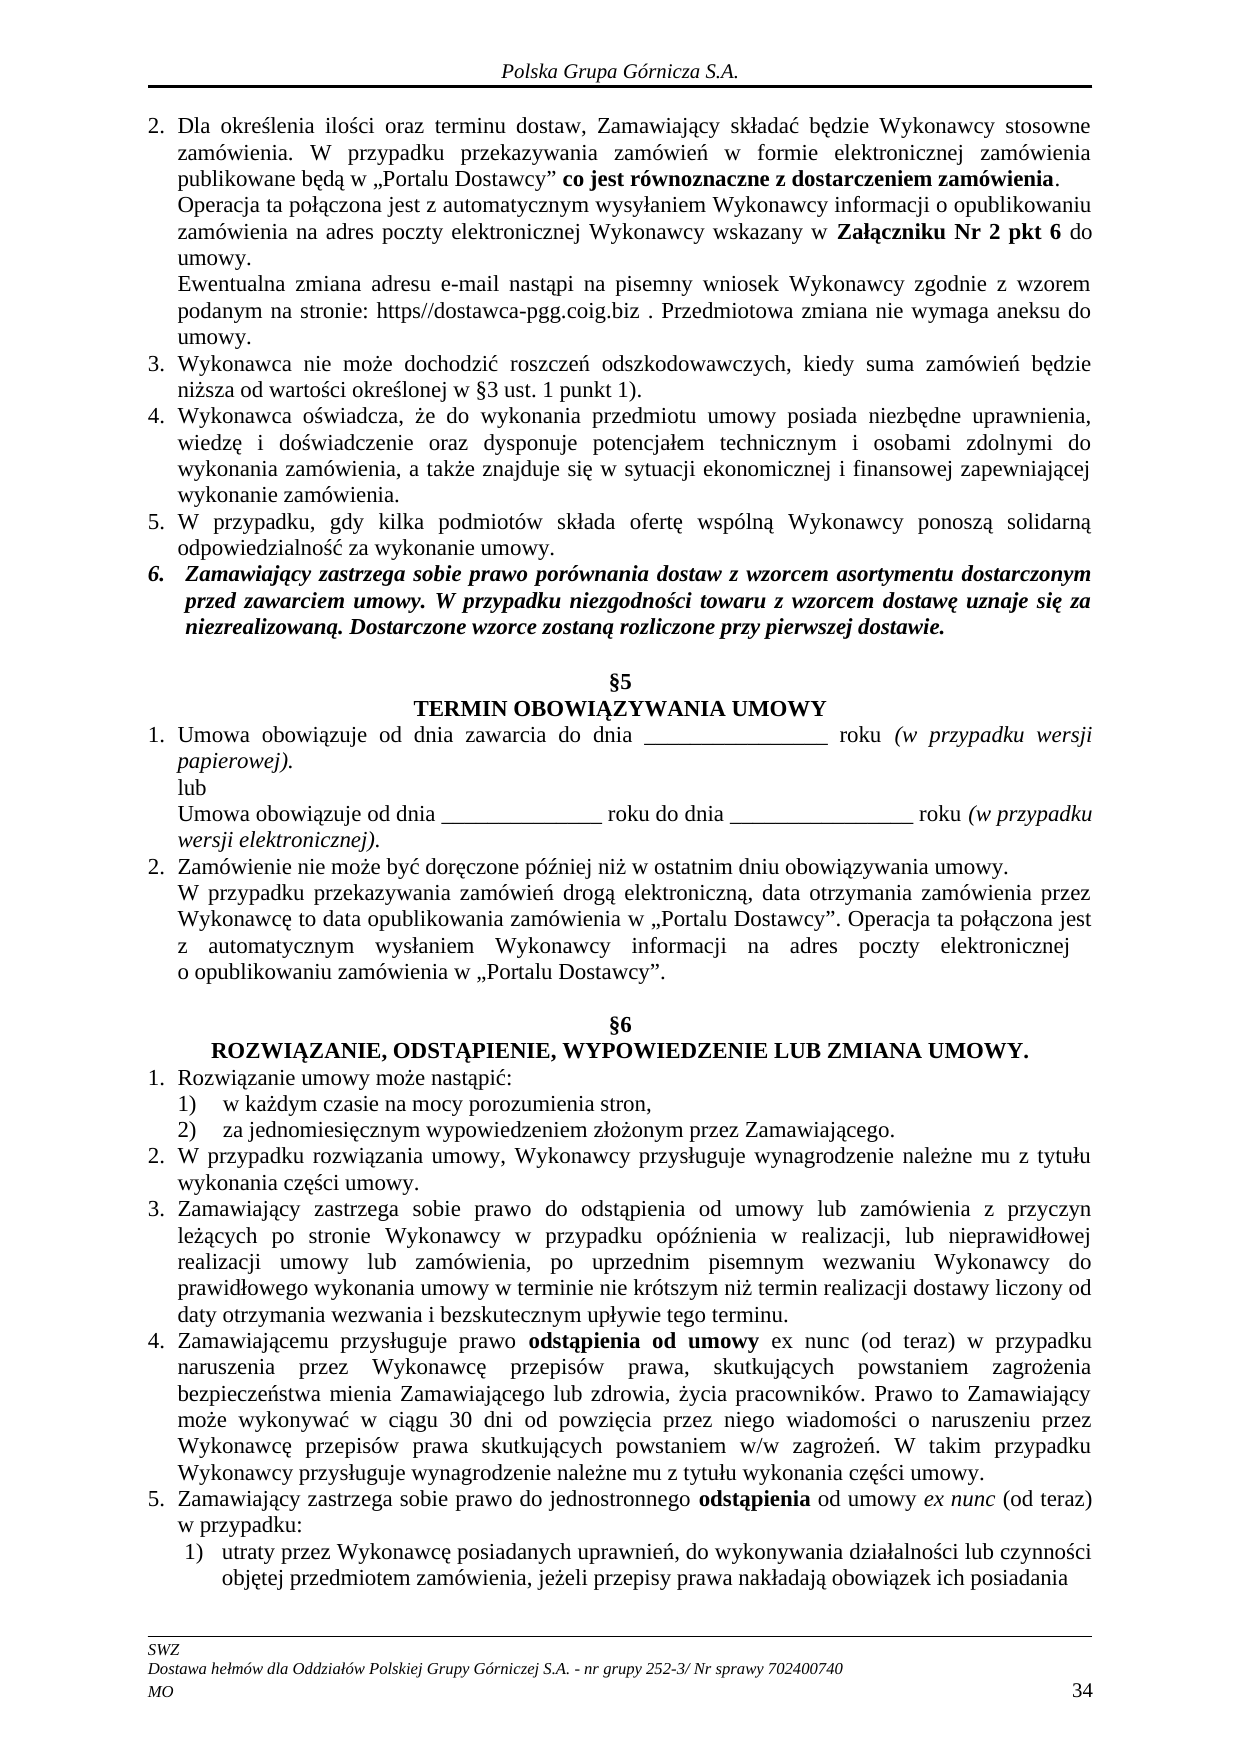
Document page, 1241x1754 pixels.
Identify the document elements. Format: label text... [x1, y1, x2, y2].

text Ewentualna zmiana adresu e-mail nastąpi na pisemny wniosek Wykonawcy zgodnie z wzorem podanym na stronie: https//dostawca-pgg.coig.biz . Przedmiotowa zmiana nie wymaga aneksu do umowy. [148, 271, 1092, 349]
text W przypadku przekazywania zamówień drogą elektroniczną, data otrzymania zamówienia przez Wykonawcę to data opublikowania zamówienia w „Portalu Dostawcy”. Operacja ta połączona jest z automatycznym wysłaniem Wykonawcy informacji na adres poczty elektronicznej o opublikowaniu zamówienia w „Portalu Dostawcy”. [177, 879, 1092, 984]
text TERMIN OBOWIĄZYWANIA UMOWY [148, 694, 1092, 721]
text Umowa obowiązuje od dnia ______________ roku do dnia ________________ roku (w przypadku wersji elektronicznej). [177, 800, 1092, 853]
text §6 [148, 1011, 1092, 1037]
list W przypadku, gdy kilka podmiotów składa ofertę wspólną Wykonawcy ponoszą solidarną odpowiedzialność za wykonanie umowy. [148, 508, 1092, 560]
list w każdym czasie na mocy porozumienia stron, [177, 1090, 1092, 1116]
list Wykonawca nie może dochodzić roszczeń odszkodowawczych, kiedy suma zamówień będzie niższa od wartości określonej w §3 ust. 1 punkt 1). [148, 349, 1092, 402]
list Zamawiający zastrzega sobie prawo do jednostronnego odstąpienia od umowy ex nunc (od teraz) w przypadku: [148, 1485, 1092, 1538]
list za jednomiesięcznym wypowiedzeniem złożonym przez Zamawiającego. [177, 1116, 1092, 1143]
text lub [177, 774, 1092, 800]
list Dla określenia ilości oraz terminu dostaw, Zamawiający składać będzie Wykonawcy stosowne zamówienia. W przypadku przekazywania zamówień w formie elektronicznej zamówienia publikowane będą w „Portalu Dostawcy” co jest równoznaczne z dostarczeniem zamówienia. [148, 112, 1092, 191]
list Zamawiającemu przysługuje prawo odstąpienia od umowy ex nunc (od teraz) w przypadku naruszenia przez Wykonawcę przepisów prawa, skutkujących powstaniem zagrożenia bezpieczeństwa mienia Zamawiającego lub zdrowia, życia pracowników. Prawo to Zamawiający może wykonywać w ciągu 30 dni od powzięcia przez niego wiadomości o naruszeniu przez Wykonawcę przepisów prawa skutkujących powstaniem w/w zagrożeń. W takim przypadku Wykonawcy przysługuje wynagrodzenie należne mu z tytułu wykonania części umowy. [148, 1327, 1092, 1485]
text Operacja ta połączona jest z automatycznym wysyłaniem Wykonawcy informacji o opublikowaniu zamówienia na adres poczty elektronicznej Wykonawcy wskazany w Załączniku Nr 2 pkt 6 do umowy. [148, 191, 1092, 271]
list Zamawiający zastrzega sobie prawo do odstąpienia od umowy lub zamówienia z przyczyn leżących po stronie Wykonawcy w przypadku opóźnienia w realizacji, lub nieprawidłowej realizacji umowy lub zamówienia, po uprzednim pisemnym wezwaniu Wykonawcy do prawidłowego wykonania umowy w terminie nie krótszym niż termin realizacji dostawy liczony od daty otrzymania wezwania i bezskutecznym upływie tego terminu. [148, 1195, 1092, 1327]
list Umowa obowiązuje od dnia zawarcia do dnia ________________ roku (w przypadku wersji papierowej). [148, 721, 1092, 774]
list Zamówienie nie może być doręczone później niż w ostatnim dniu obowiązywania umowy. [148, 853, 1092, 879]
list Wykonawca oświadcza, że do wykonania przedmiotu umowy posiada niezbędne uprawnienia, wiedzę i doświadczenie oraz dysponuje potencjałem technicznym i osobami zdolnymi do wykonania zamówienia, a także znajduje się w sytuacji ekonomicznej i finansowej zapewniającej wykonanie zamówienia. [148, 402, 1092, 508]
text ROZWIĄZANIE, ODSTĄPIENIE, WYPOWIEDZENIE LUB ZMIANA UMOWY. [148, 1037, 1092, 1063]
list W przypadku rozwiązania umowy, Wykonawcy przysługuje wynagrodzenie należne mu z tytułu wykonania części umowy. [148, 1143, 1092, 1195]
text §5 [148, 668, 1092, 694]
list utraty przez Wykonawcę posiadanych uprawnień, do wykonywania działalności lub czynności objętej przedmiotem zamówienia, jeżeli przepisy prawa nakładają obowiązek ich posiadania [184, 1538, 1092, 1591]
list Zamawiający zastrzega sobie prawo porównania dostaw z wzorcem asortymentu dostarczonym przed zawarciem umowy. W przypadku niezgodności towaru z wzorcem dostawę uznaje się za niezrealizowaną. Dostarczone wzorce zostaną rozliczone przy pierwszej dostawie. [148, 560, 1092, 639]
list Rozwiązanie umowy może nastąpić: [148, 1063, 1092, 1090]
